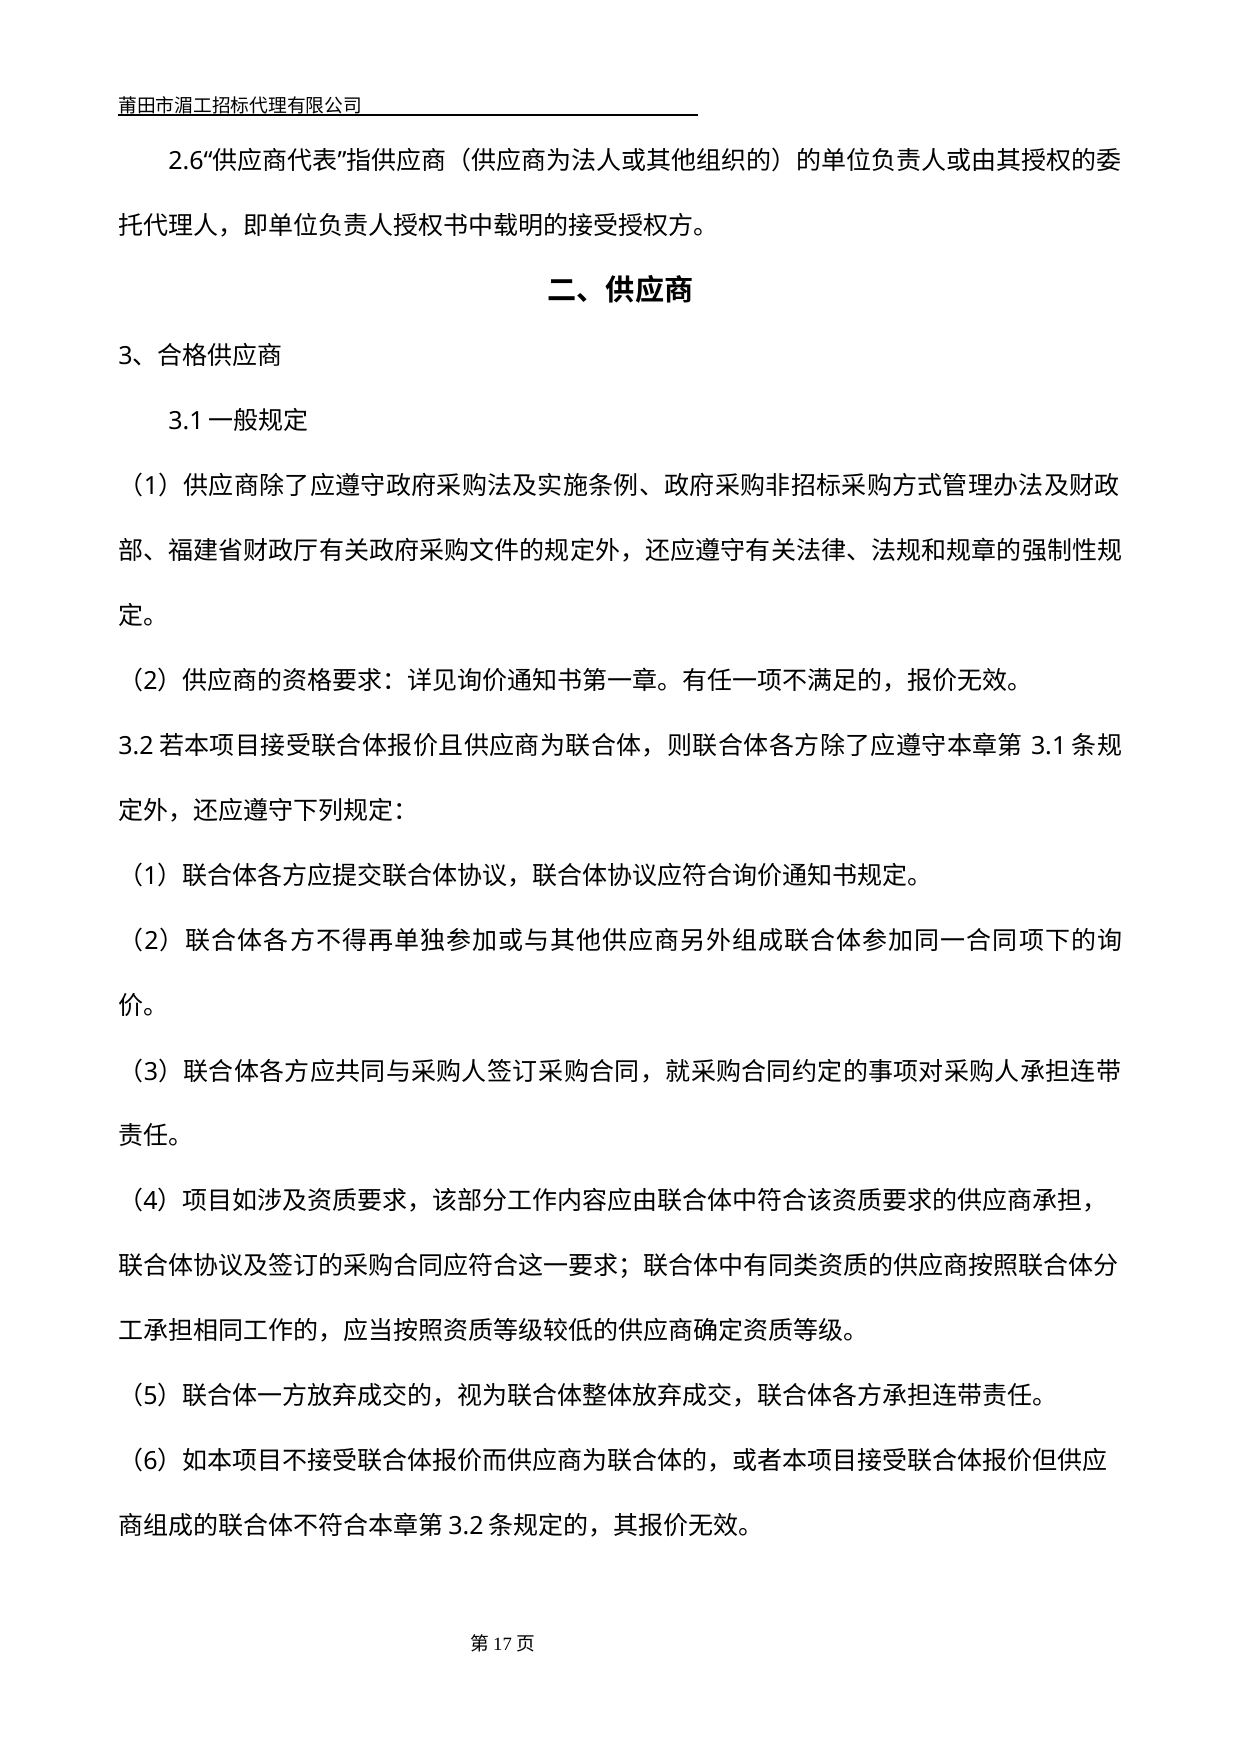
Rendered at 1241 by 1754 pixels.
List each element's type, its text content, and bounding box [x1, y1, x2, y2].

text （5）联合体一方放弃成交的，视为联合体整体放弃成交，联合体各方承担连带责任。 [118, 1362, 1122, 1427]
text 3.2若本项目接受联合体报价且供应商为联合体，则联合体各方除了应遵守本章第3.1条规定外，还应遵守下列规定： [118, 712, 1122, 842]
text 二、供应商 [118, 257, 1122, 322]
text （6）如本项目不接受联合体报价而供应商为联合体的，或者本项目接受联合体报价但供应商组成的联合体不符合本章第3.2条规定的，其报价无效。 [118, 1427, 1122, 1557]
text 2.6“供应商代表”指供应商（供应商为法人或其他组织的）的单位负责人或由其授权的委托代理人，即单位负责人授权书中载明的接受授权方。 [118, 127, 1122, 257]
text 3.1一般规定 [118, 387, 1122, 452]
text （1）联合体各方应提交联合体协议，联合体协议应符合询价通知书规定。 [118, 842, 1122, 907]
text （3）联合体各方应共同与采购人签订采购合同，就采购合同约定的事项对采购人承担连带责任。 [118, 1037, 1122, 1167]
text （4）项目如涉及资质要求，该部分工作内容应由联合体中符合该资质要求的供应商承担，联合体协议及签订的采购合同应符合这一要求；联合体中有同类资质的供应商按照联合体分工承担相同工作的，应当按照资质等级较低的供应商确定资质等级。 [118, 1167, 1122, 1362]
text 3、合格供应商 [118, 322, 1122, 387]
text （1）供应商除了应遵守政府采购法及实施条例、政府采购非招标采购方式管理办法及财政部、福建省财政厅有关政府采购文件的规定外，还应遵守有关法律、法规和规章的强制性规定。 [118, 452, 1122, 647]
text （2）供应商的资格要求：详见询价通知书第一章。有任一项不满足的，报价无效。 [118, 647, 1122, 712]
text （2）联合体各方不得再单独参加或与其他供应商另外组成联合体参加同一合同项下的询价。 [118, 907, 1122, 1037]
